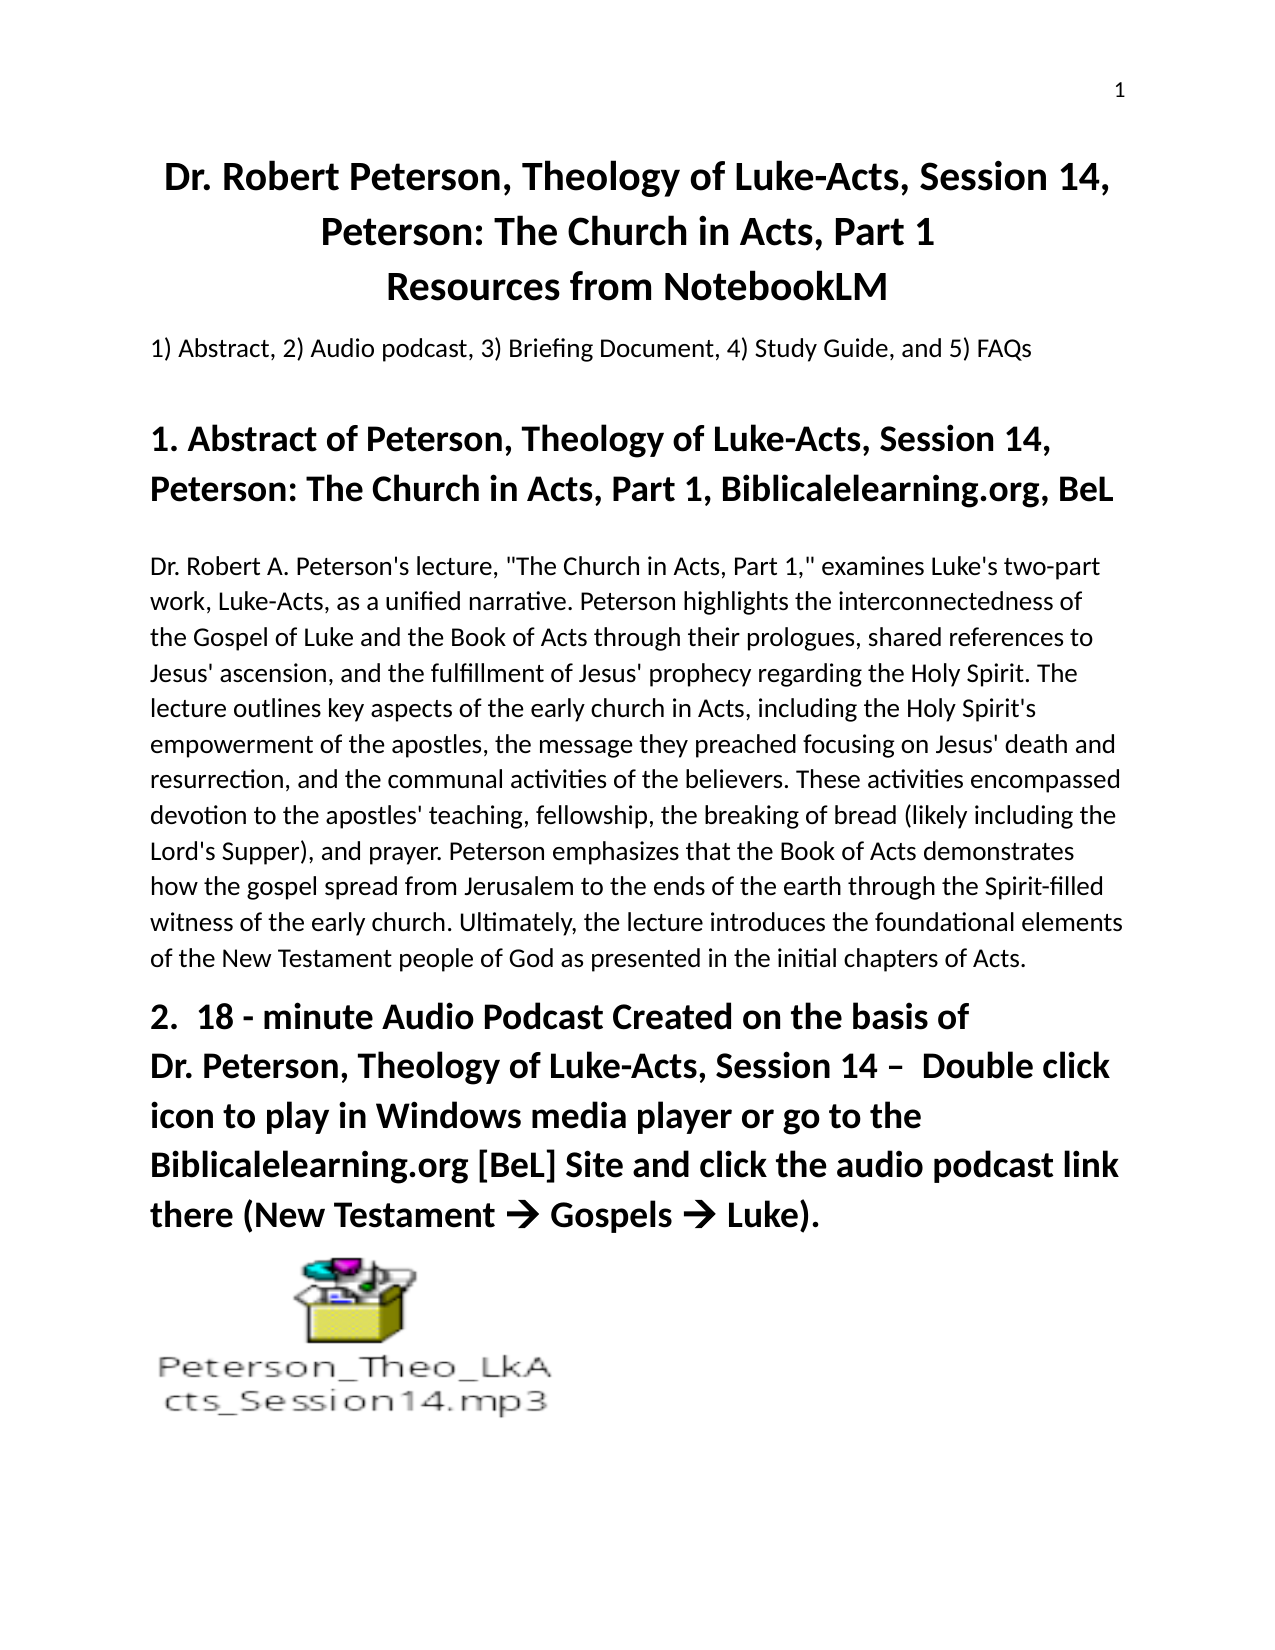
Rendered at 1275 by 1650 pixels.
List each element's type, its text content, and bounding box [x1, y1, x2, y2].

text 1) Abstract, 2) Audio podcast, 3) Briefing Document, 4) Study Guide, and 5) FAQs [150, 331, 1125, 364]
text 1. Abstract of Peterson, Theology of Luke-Acts, Session 14, Peterson: The Church in Acts, Part 1, Biblicalelearning.org, BeL Dr. Robert A. Peterson's lecture, "The Church in Acts, Part 1," examines Luke's two-part work, Luke-Acts, as a unified narrative. Peterson highlights the interconnectedness of the Gospel of Luke and the Book of Acts through their prologues, shared references to Jesus' ascension, and the fulfillment of Jesus' prophecy regarding the Holy Spirit. The lecture outlines key aspects of the early church in Acts, including the Holy Spirit's empowerment of the apostles, the message they preached focusing on Jesus' death and resurrection, and the communal activities of the believers. These activities encompassed devotion to the apostles' teaching, fellowship, the breaking of bread (likely including the Lord's Supper), and prayer. Peterson emphasizes that the Book of Acts demonstrates how the gospel spread from Jerusalem to the ends of the earth through the Spirit-filled witness of the early church. Ultimately, the lecture introduces the foundational elements of the New Testament people of God as presented in the initial chapters of Acts. [150, 384, 1125, 974]
text Dr. Robert Peterson, Theology of Luke-Acts, Session 14, Peterson: The Church in Acts, Part 1 Resources from NotebookLM [150, 150, 1125, 311]
text 2. 18 - minute Audio Podcast Created on the basis of Dr. Peterson, Theology of Luke-Acts, Session 14 – Double click icon to play in Windows media player or go to the Biblicalelearning.org [BeL] Site and click the audio podcast link there (New Testament Gospels Luke). [150, 993, 1125, 1237]
